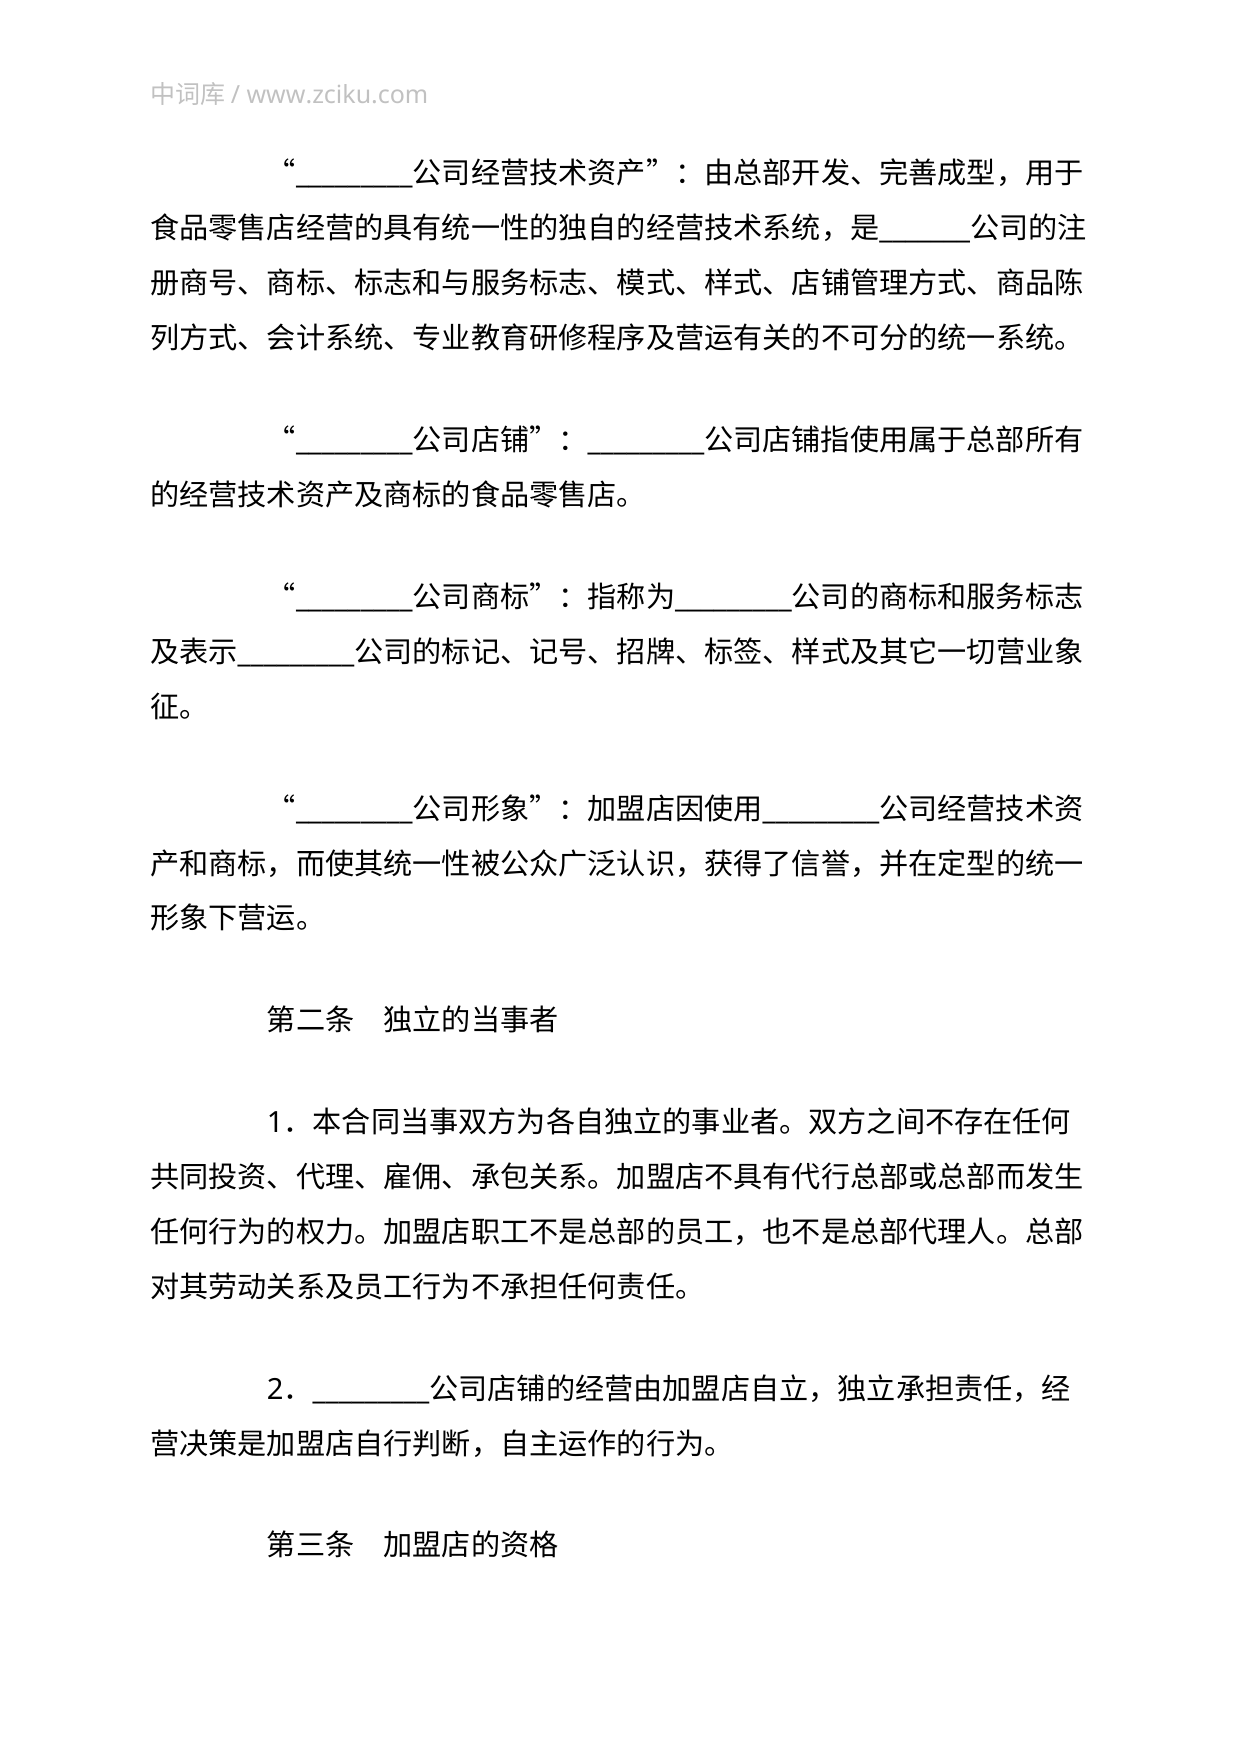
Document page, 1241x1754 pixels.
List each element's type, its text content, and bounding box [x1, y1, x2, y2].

text “_________公司经营技术资产”：由总部开发、完善成型，用于食品零售店经营的具有统一性的独自的经营技术系统，是_______公司的注册商号、商标、标志和与服务标志、模式、样式、店铺管理方式、商品陈列方式、会计系统、专业教育研修程序及营运有关的不可分的统一系统。 [150, 150, 1090, 357]
text 第三条 加盟店的资格 [150, 1522, 1090, 1564]
text 2．_________公司店铺的经营由加盟店自立，独立承担责任，经营决策是加盟店自行判断，自主运作的行为。 [150, 1365, 1090, 1462]
text 第二条 独立的当事者 [150, 997, 1090, 1039]
text “_________公司商标”：指称为_________公司的商标和服务标志及表示_________公司的标记、记号、招牌、标签、样式及其它一切营业象征。 [150, 573, 1090, 726]
text “_________公司形象”：加盟店因使用_________公司经营技术资产和商标，而使其统一性被公众广泛认识，获得了信誉，并在定型的统一形象下营运。 [150, 785, 1090, 937]
text “_________公司店铺”：_________公司店铺指使用属于总部所有的经营技术资产及商标的食品零售店。 [150, 417, 1090, 514]
text 1．本合同当事双方为各自独立的事业者。双方之间不存在任何共同投资、代理、雇佣、承包关系。加盟店不具有代行总部或总部而发生任何行为的权力。加盟店职工不是总部的员工，也不是总部代理人。总部对其劳动关系及员工行为不承担任何责任。 [150, 1099, 1090, 1306]
